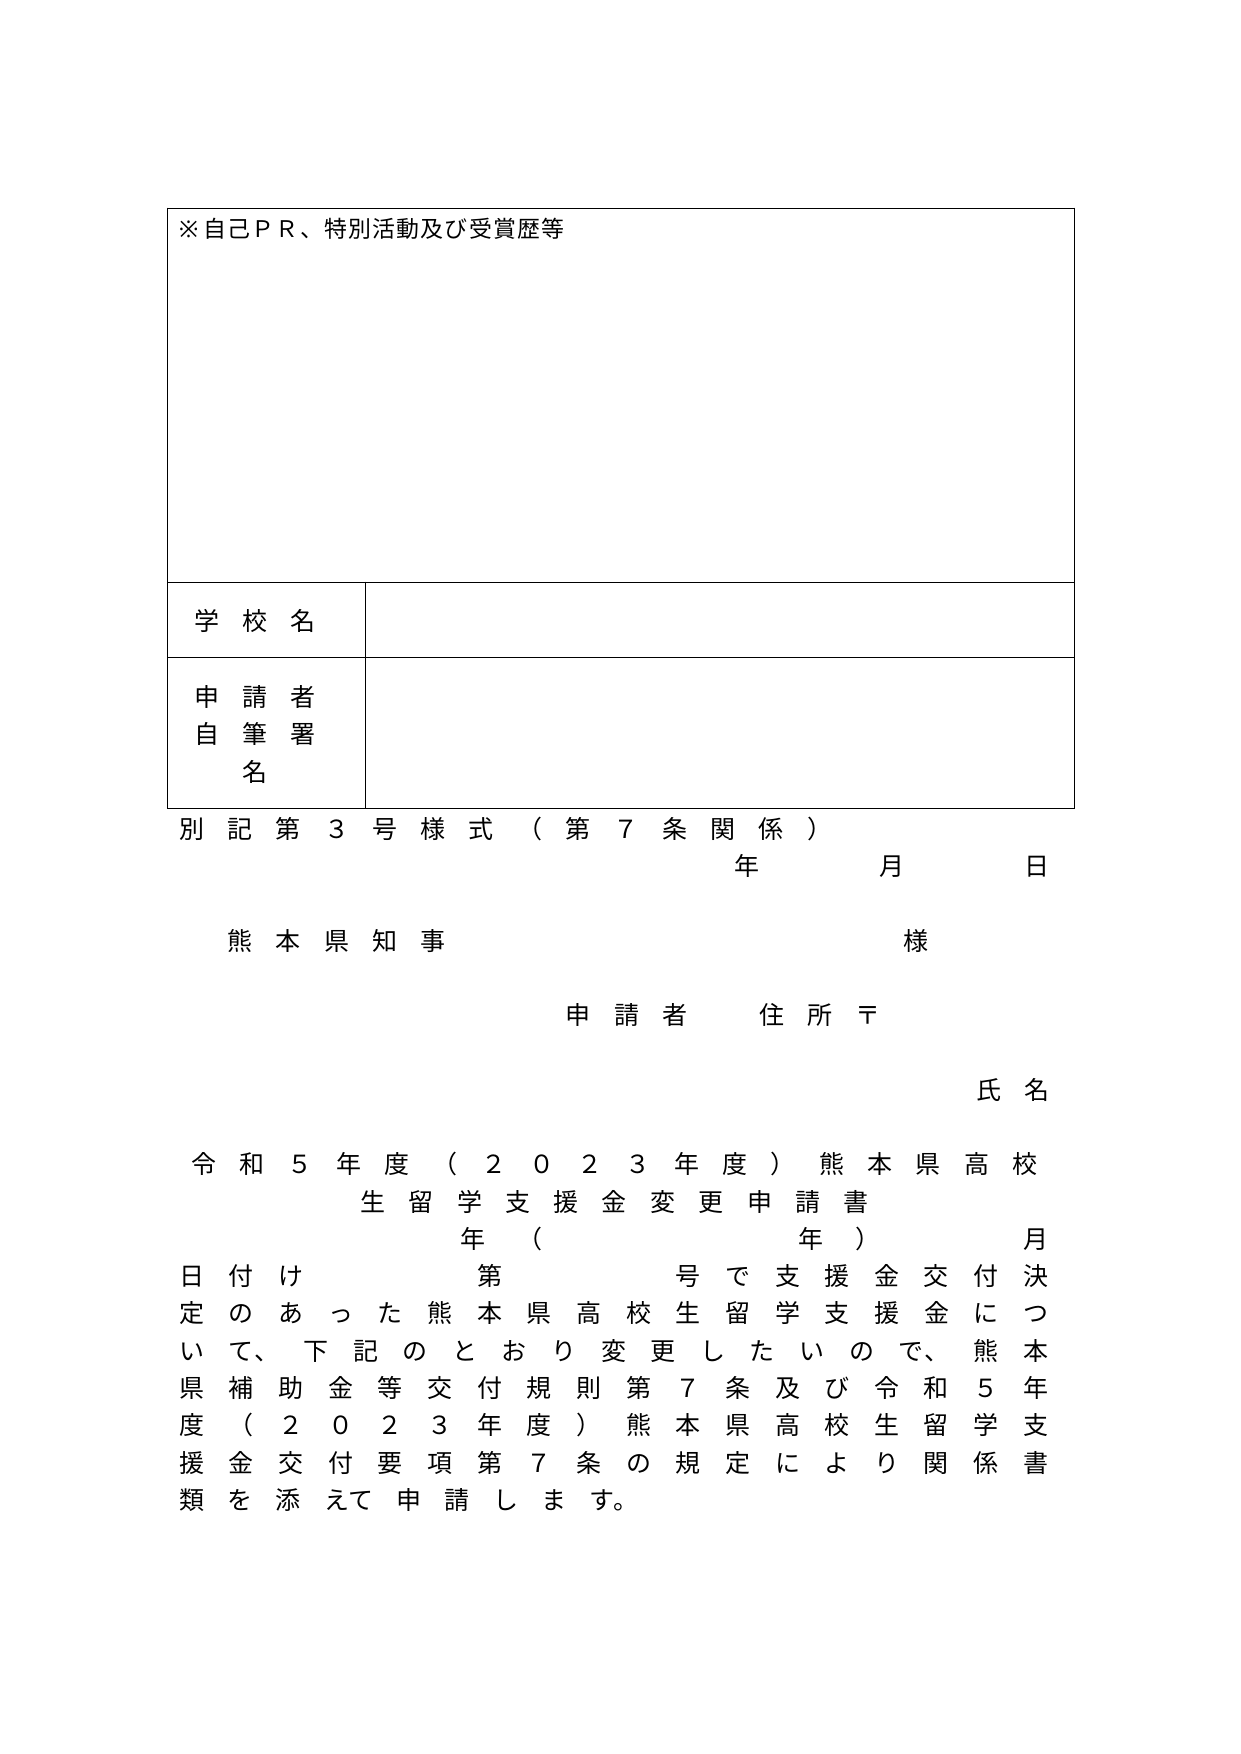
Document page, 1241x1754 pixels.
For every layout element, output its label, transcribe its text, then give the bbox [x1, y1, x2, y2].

text 氏名 [179, 1069, 1073, 1107]
table_cell [366, 658, 1074, 807]
table_cell [366, 583, 1074, 657]
table_cell 学校名 [168, 583, 365, 657]
text 申請者 住所〒 [179, 995, 973, 1032]
text 別記第３号様式（第７条関係） [179, 809, 1073, 846]
text 年 月 日 [179, 846, 1073, 883]
text 熊本県知事 様 [179, 920, 1073, 958]
table_cell 申請者自筆署名 [168, 658, 365, 807]
table_cell ※自己ＰＲ、特別活動及び受賞歴等 [168, 209, 1074, 582]
text 令和５年度（２０２３年度）熊本県高校生留学支援金変更申請書 [179, 1144, 1073, 1219]
text 年（ 年） 月 日付け 第 号で支援金交付決定のあった熊本県高校生留学支援金について、下記のとおり変更したいので、熊本県補助金等交付規則第７条及び令和５年度（２０２３年度）熊本県高校生留学支援金交付要項第７条の規定により関係書類を添えて申請します。 [179, 1219, 1073, 1517]
